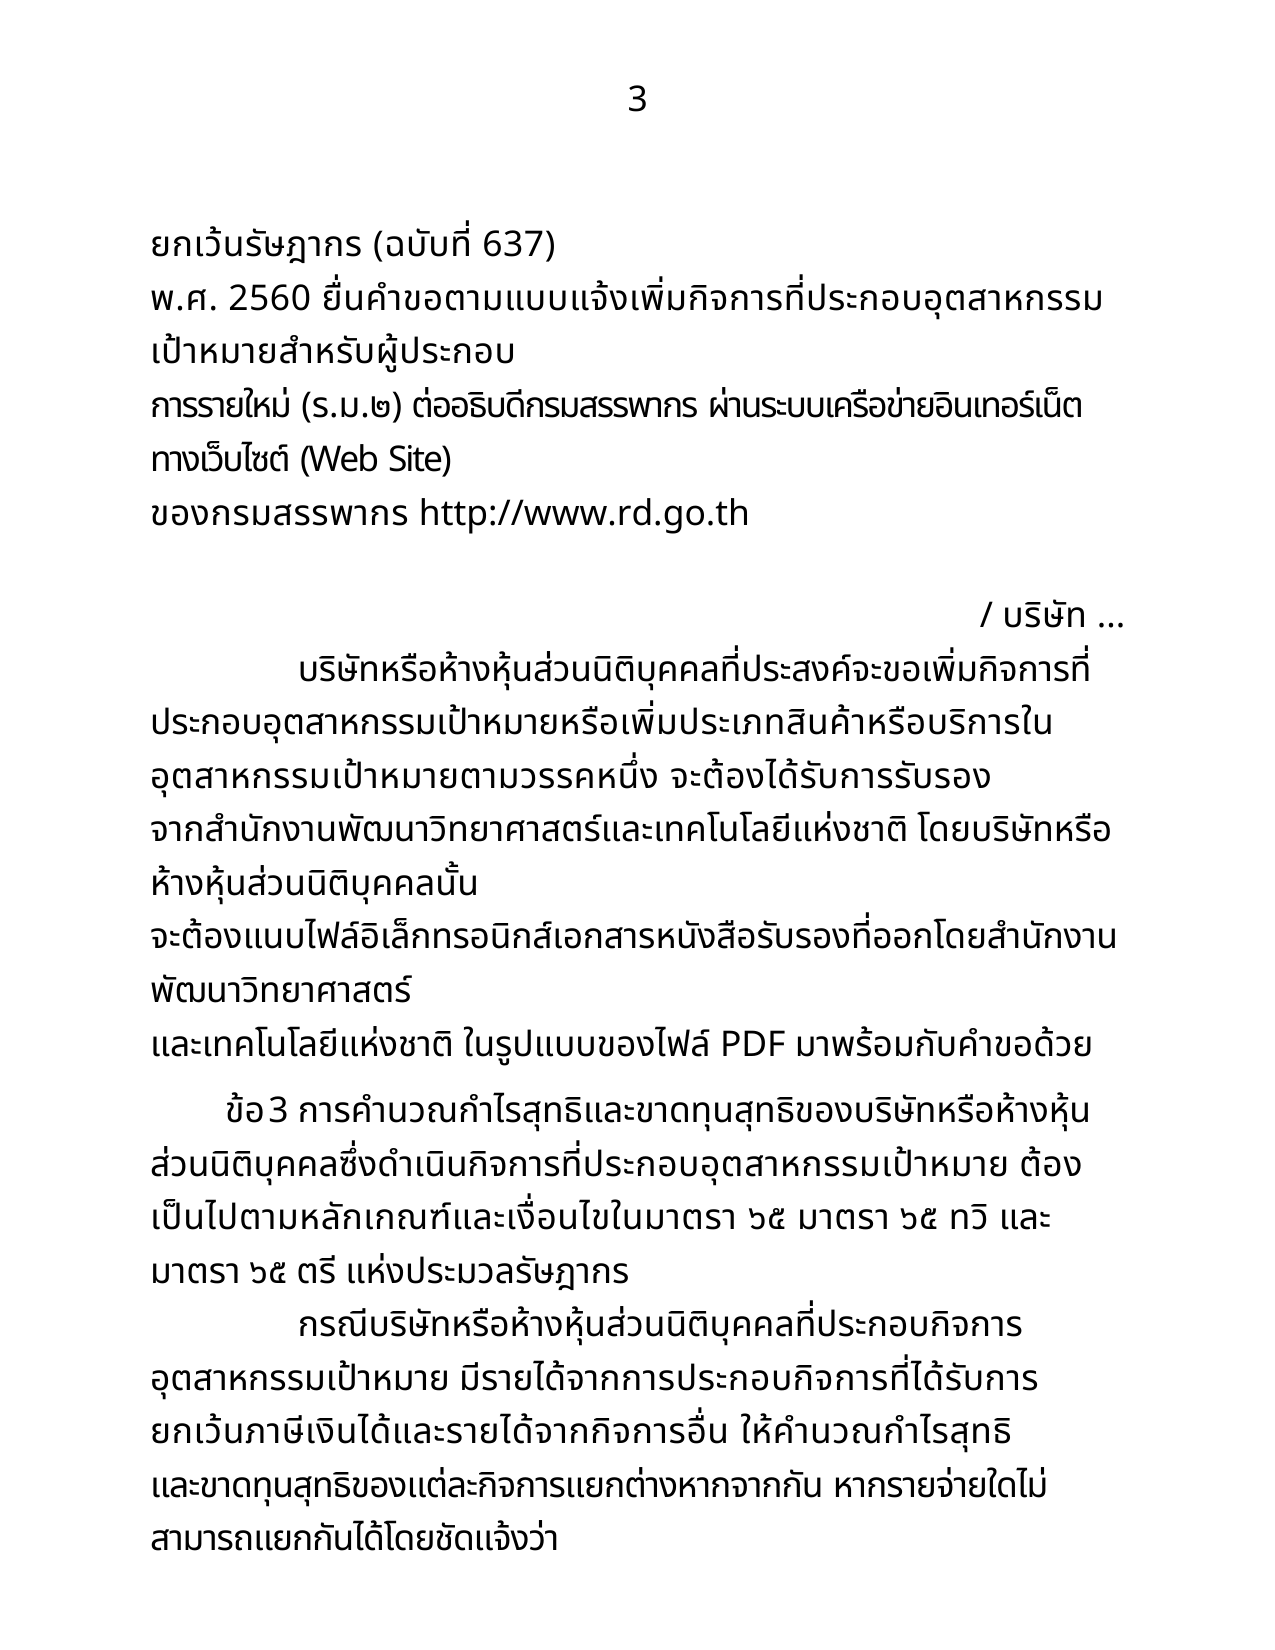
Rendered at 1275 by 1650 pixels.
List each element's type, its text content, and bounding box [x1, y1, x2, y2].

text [150, 218, 1125, 541]
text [150, 1299, 1125, 1567]
text / บริษัท ... [150, 589, 1125, 643]
text ข้อ 3 การคำนวณกำไรสุทธิและขาดทุนสุทธิของบริษัทหรือห้างหุ้นส่วนนิติบุคคลซึ่งดำเนินกิจการที่ประกอบอุตสาหกรรมเป้าหมาย ต้องเป็นไปตามหลักเกณฑ์และเงื่อนไขในมาตรา ๖๕ มาตรา ๖๕ ทวิ และมาตรา ๖๕ ตรี แห่งประมวลรัษฎากร [150, 1084, 1125, 1299]
text บริษัทหรือห้างหุ้นส่วนนิติบุคคลที่ประสงค์จะขอเพิ่มกิจการที่ประกอบอุตสาหกรรมเป้าหมายหรือเพิ่มประเภทสินค้าหรือบริการในอุตสาหกรรมเป้าหมายตามวรรคหนึ่ง จะต้องได้รับการรับรอง จากสำนักงานพัฒนาวิทยาศาสตร์และเทคโนโลยีแห่งชาติ โดยบริษัทหรือห้างหุ้นส่วนนิติบุคคลนั้น จะต้องแนบไฟล์อิเล็กทรอนิกส์เอกสารหนังสือรับรองที่ออกโดยสำนักงานพัฒนาวิทยาศาสตร์ และเทคโนโลยีแห่งชาติ ในรูปแบบของไฟล์ PDF มาพร้อมกับคำขอด้วย [150, 643, 1125, 1072]
